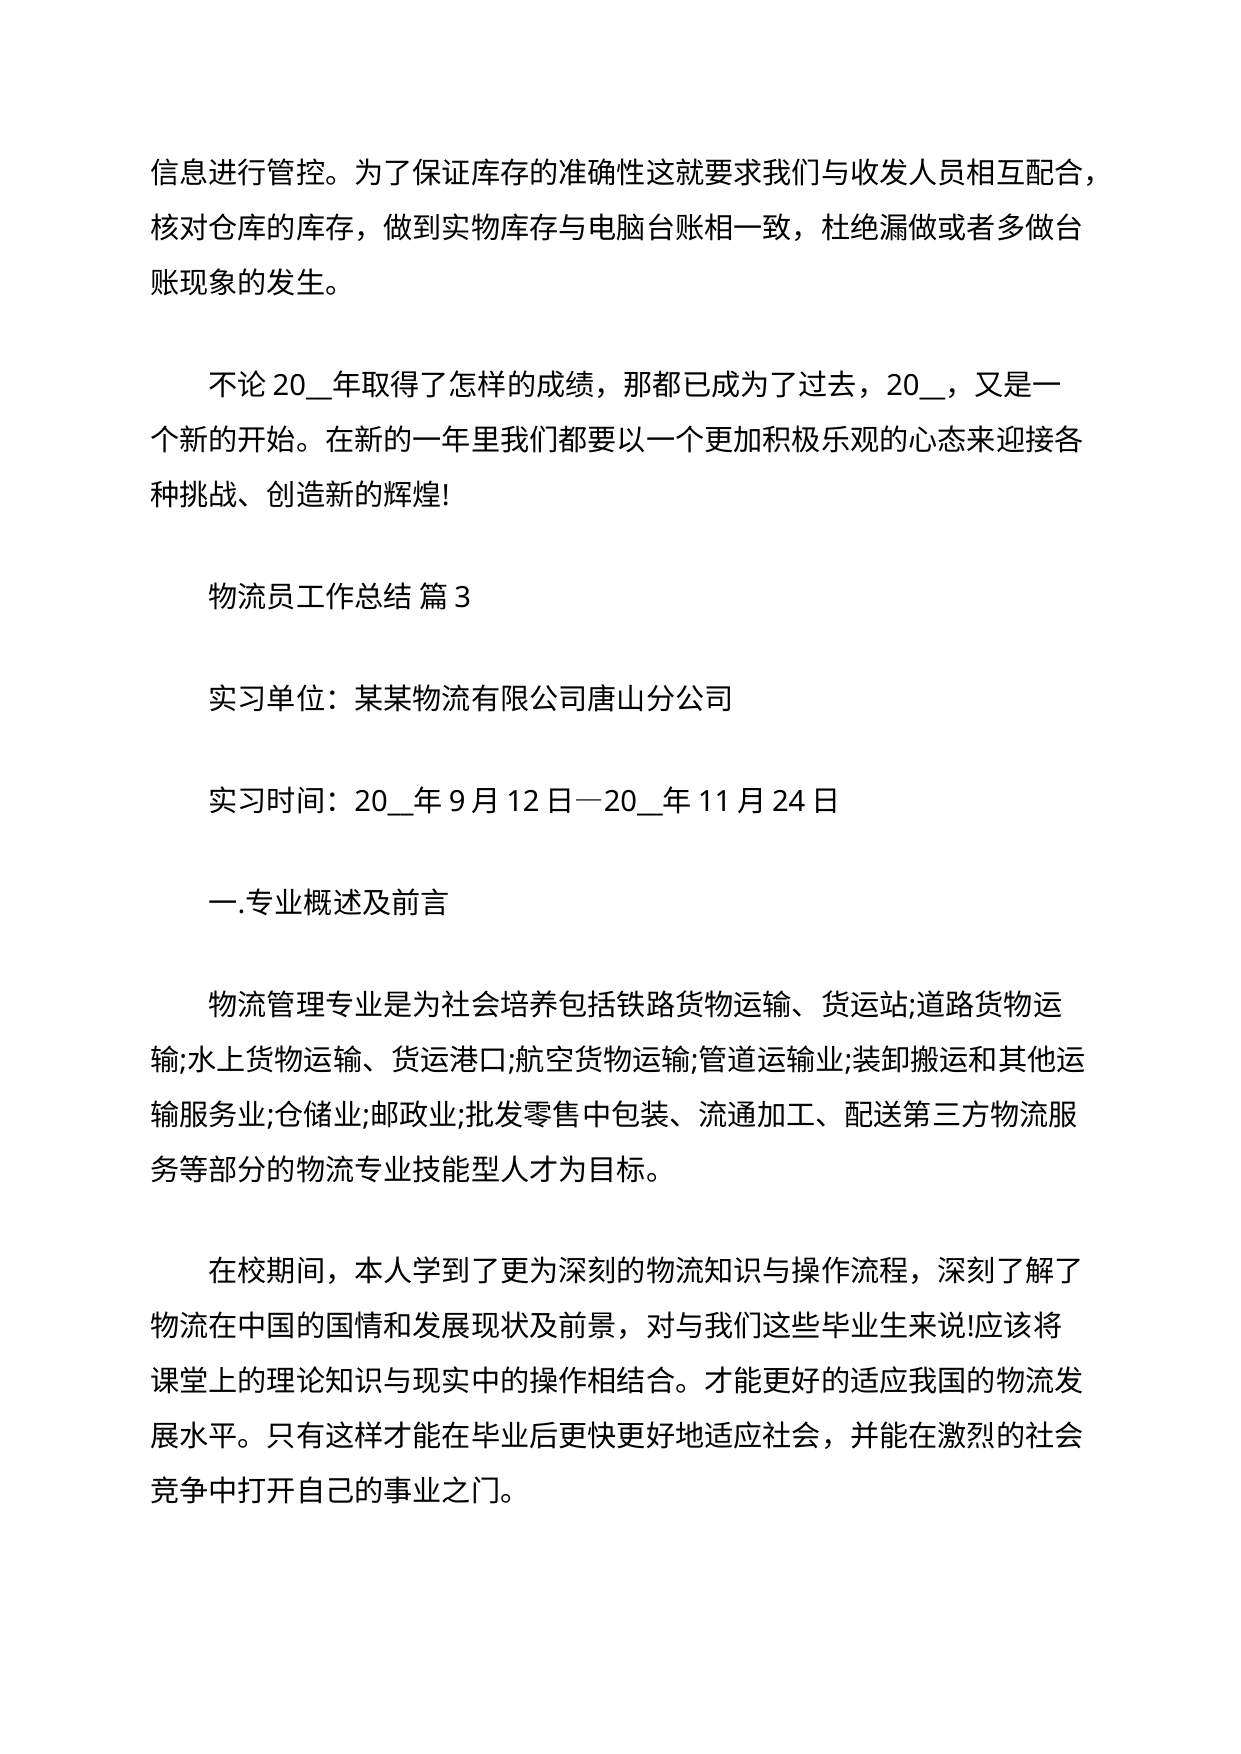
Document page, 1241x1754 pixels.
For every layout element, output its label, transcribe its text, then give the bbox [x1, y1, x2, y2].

text 不论20__年取得了怎样的成绩，那都已成为了过去，20__，又是一个新的开始。在新的一年里我们都要以一个更加积极乐观的心态来迎接各种挑战、创造新的辉煌! [150, 362, 1090, 514]
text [150, 150, 1090, 302]
text 物流管理专业是为社会培养包括铁路货物运输、货运站;道路货物运输;水上货物运输、货运港口;航空货物运输;管道运输业;装卸搬运和其他运输服务业;仓储业;邮政业;批发零售中包装、流通加工、配送第三方物流服务等部分的物流专业技能型人才为目标。 [150, 981, 1090, 1188]
text 一.专业概述及前言 [150, 879, 1090, 922]
text 在校期间，本人学到了更为深刻的物流知识与操作流程，深刻了解了物流在中国的国情和发展现状及前景，对与我们这些毕业生来说!应该将课堂上的理论知识与现实中的操作相结合。才能更好的适应我国的物流发展水平。只有这样才能在毕业后更快更好地适应社会，并能在激烈的社会竞争中打开自己的事业之门。 [150, 1248, 1090, 1510]
text 实习单位：某某物流有限公司唐山分公司 [150, 675, 1090, 718]
text 实习时间：20__年9月12日—20__年11月24日 [150, 777, 1090, 819]
text 物流员工作总结 篇3 [150, 573, 1090, 616]
